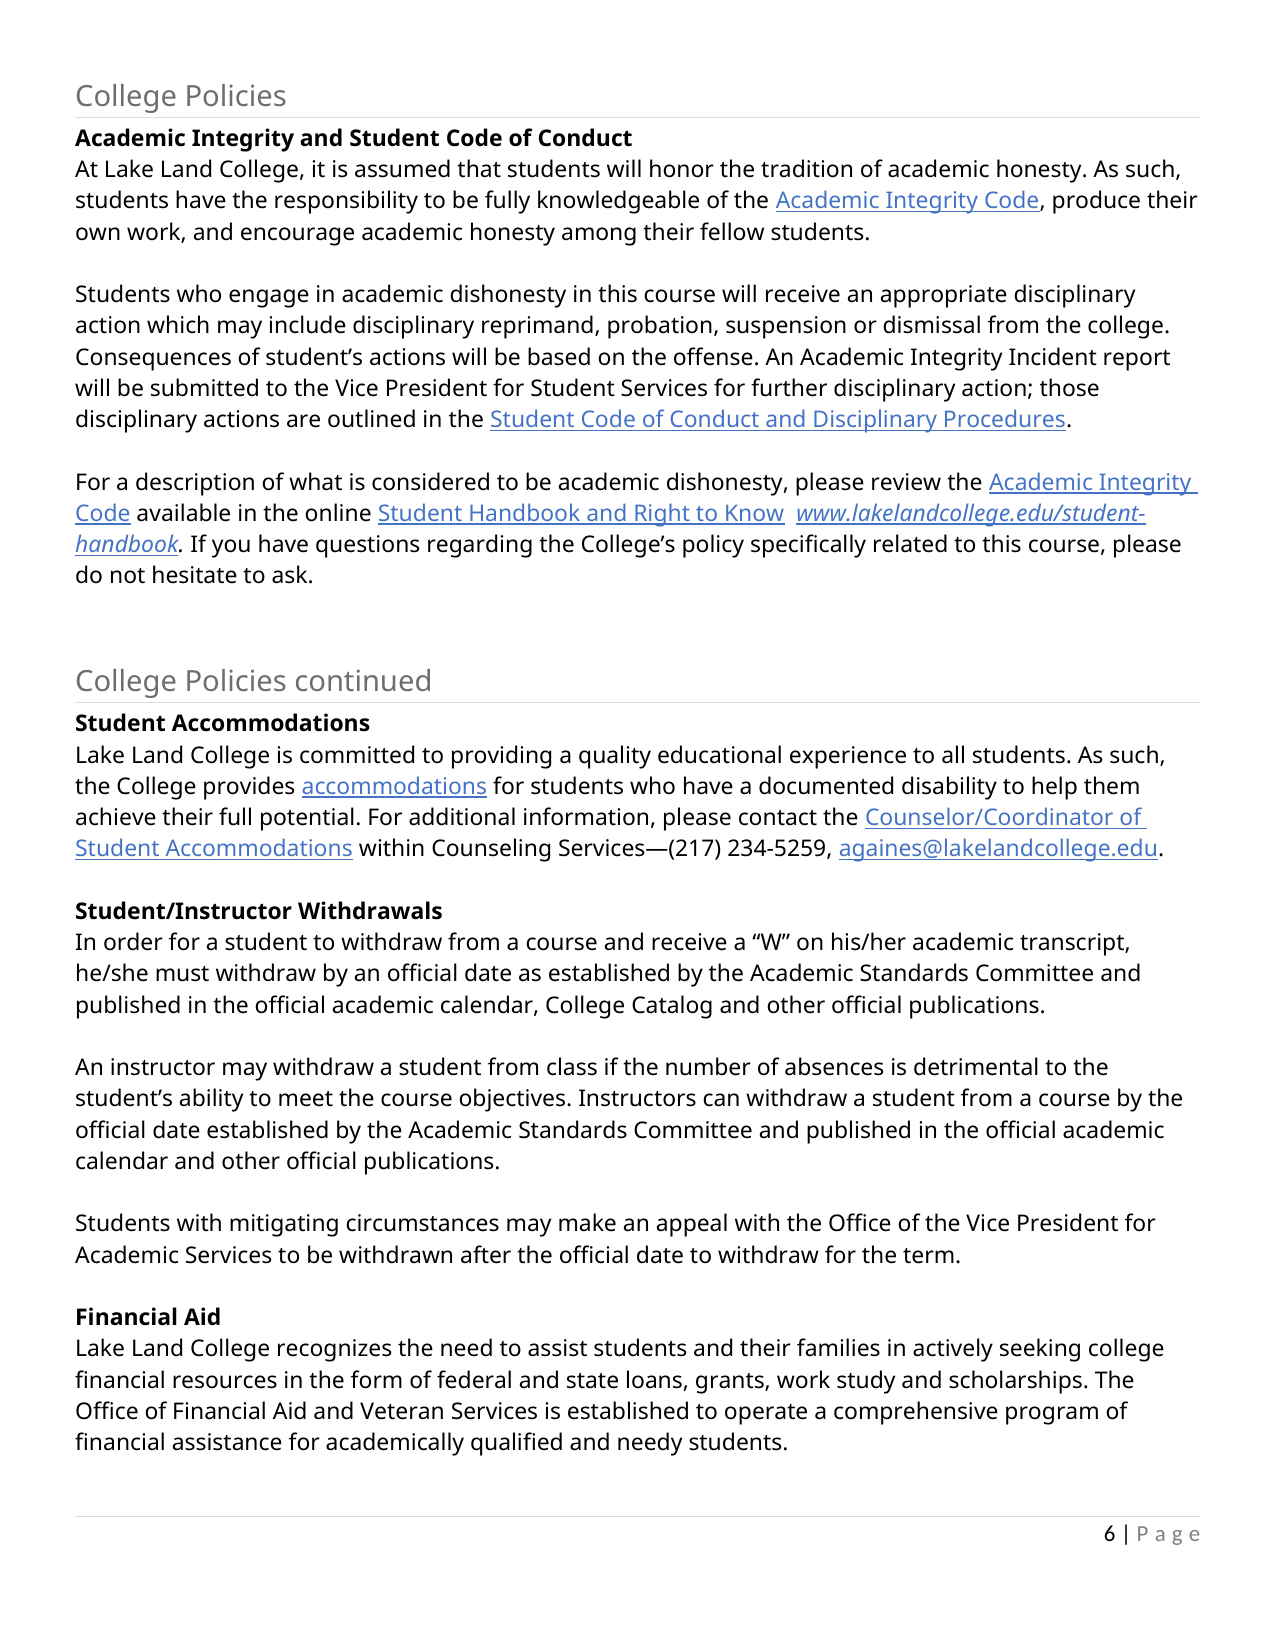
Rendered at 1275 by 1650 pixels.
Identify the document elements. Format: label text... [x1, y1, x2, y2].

text Students who engage in academic dishonesty in this course will receive an appropriate disciplinary action which may include disciplinary reprimand, probation, suspension or dismissal from the college. [75, 278, 1200, 341]
text College Policies continued [75, 660, 1200, 702]
text Consequences of student’s actions will be based on the offense. An Academic Integrity Incident report will be submitted to the Vice President for Student Services for further disciplinary action; those disciplinary actions are outlined in the Student Code of Conduct and Disciplinary Procedures. [75, 341, 1200, 434]
text Student Accommodations [75, 707, 1200, 739]
text Students with mitigating circumstances may make an appeal with the Office of the Vice President for Academic Services to be withdrawn after the official date to withdraw for the term. [75, 1207, 1200, 1270]
text At Lake Land College, it is assumed that students will honor the tradition of academic honesty. As such, students have the responsibility to be fully knowledgeable of the Academic Integrity Code, produce their own work, and encourage academic honesty among their fellow students. [75, 153, 1200, 247]
text Student/Instructor Withdrawals [75, 895, 1200, 926]
text Financial Aid [75, 1301, 1200, 1332]
text College Policies [75, 75, 1200, 117]
text An instructor may withdraw a student from class if the number of absences is detrimental to the student’s ability to meet the course objectives. Instructors can withdraw a student from a course by the official date established by the Academic Standards Committee and published in the official academic calendar and other official publications. [75, 1051, 1200, 1176]
text Lake Land College is committed to providing a quality educational experience to all students. As such, the College provides accommodations for students who have a documented disability to help them achieve their full potential. For additional information, please contact the Counselor/Coordinator of Student Accommodations within Counseling Services—(217) 234-5259, againes@lakelandcollege.edu. [75, 739, 1200, 864]
text Lake Land College recognizes the need to assist students and their families in actively seeking college financial resources in the form of federal and state loans, grants, work study and scholarships. The Office of Financial Aid and Veteran Services is established to operate a comprehensive program of financial assistance for academically qualified and needy students. [75, 1332, 1200, 1457]
text In order for a student to withdraw from a course and receive a “W” on his/her academic transcript, he/she must withdraw by an official date as established by the Academic Standards Committee and published in the official academic calendar, College Catalog and other official publications. [75, 926, 1200, 1020]
text For a description of what is considered to be academic dishonesty, please review the Academic Integrity Code available in the online Student Handbook and Right to Know www.lakelandcollege.edu/student-handbook. If you have questions regarding the College’s policy specifically related to this course, please do not hesitate to ask. [75, 466, 1200, 591]
text Academic Integrity and Student Code of Conduct [75, 122, 1200, 153]
